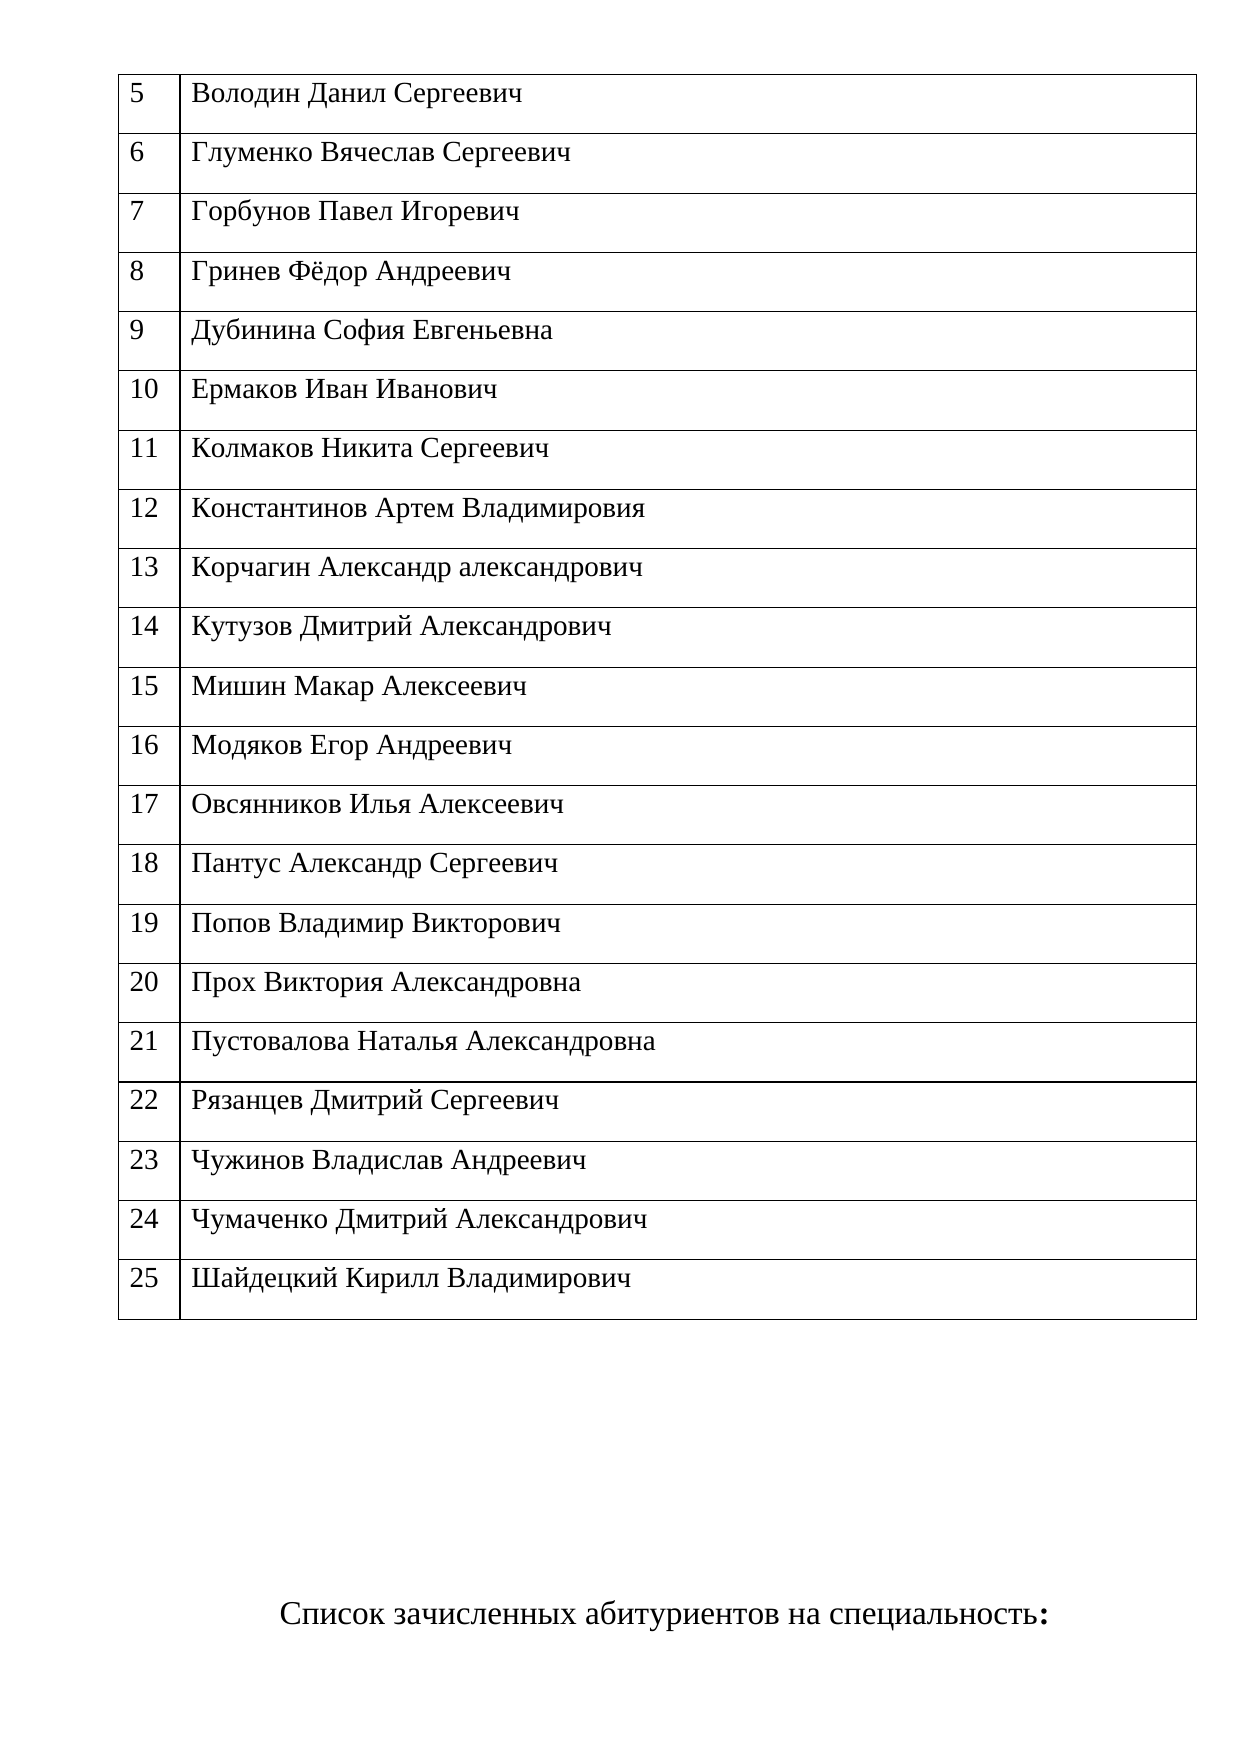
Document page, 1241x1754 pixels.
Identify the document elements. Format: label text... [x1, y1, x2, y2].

table_cell Чумаченко Дмитрий Александрович [181, 1201, 1196, 1259]
table_cell Чужинов Владислав Андреевич [181, 1142, 1196, 1200]
table_cell Ермаков Иван Иванович [181, 371, 1196, 429]
table_cell 15 [119, 668, 179, 726]
table_cell 10 [119, 371, 179, 429]
table_cell Колмаков Никита Сергеевич [181, 431, 1196, 489]
table_cell Горбунов Павел Игоревич [181, 194, 1196, 252]
table_cell Рязанцев Дмитрий Сергеевич [181, 1083, 1196, 1141]
table_cell Мишин Макар Алексеевич [181, 668, 1196, 726]
table_cell 8 [119, 253, 179, 311]
table_cell 13 [119, 549, 179, 607]
table_cell Дубинина София Евгеньевна [181, 312, 1196, 370]
table_cell Пустовалова Наталья Александровна [181, 1023, 1196, 1081]
table_cell Шайдецкий Кирилл Владимирович [181, 1260, 1196, 1318]
table_cell 6 [119, 134, 179, 192]
table_cell Константинов Артем Владимировия [181, 490, 1196, 548]
table_cell 19 [119, 905, 179, 963]
table_cell 16 [119, 727, 179, 785]
table_cell 14 [119, 608, 179, 667]
table_cell Модяков Егор Андреевич [181, 727, 1196, 785]
table_cell Кутузов Дмитрий Александрович [181, 608, 1196, 667]
table_cell 7 [119, 194, 179, 252]
table_cell 5 [119, 75, 179, 133]
table_cell 11 [119, 431, 179, 489]
table_cell 9 [119, 312, 179, 370]
table_cell Корчагин Александр александрович [181, 549, 1196, 607]
table_cell Пантус Александр Сергеевич [181, 845, 1196, 904]
table_cell 23 [119, 1142, 179, 1200]
table_cell 25 [119, 1260, 179, 1318]
table_cell Глуменко Вячеслав Сергеевич [181, 134, 1196, 192]
table_cell Прох Виктория Александровна [181, 964, 1196, 1022]
table_cell Попов Владимир Викторович [181, 905, 1196, 963]
table_cell Володин Данил Сергеевич [181, 75, 1196, 133]
table_cell Овсянников Илья Алексеевич [181, 786, 1196, 844]
table_cell 24 [119, 1201, 179, 1259]
table_cell Гринев Фёдор Андреевич [181, 253, 1196, 311]
table_cell 20 [119, 964, 179, 1022]
table_cell 17 [119, 786, 179, 844]
text Список зачисленных абитуриентов на специальность: [177, 1593, 1152, 1631]
table_cell 18 [119, 845, 179, 904]
table_cell 21 [119, 1023, 179, 1081]
table_cell 12 [119, 490, 179, 548]
table_cell 22 [119, 1083, 179, 1141]
